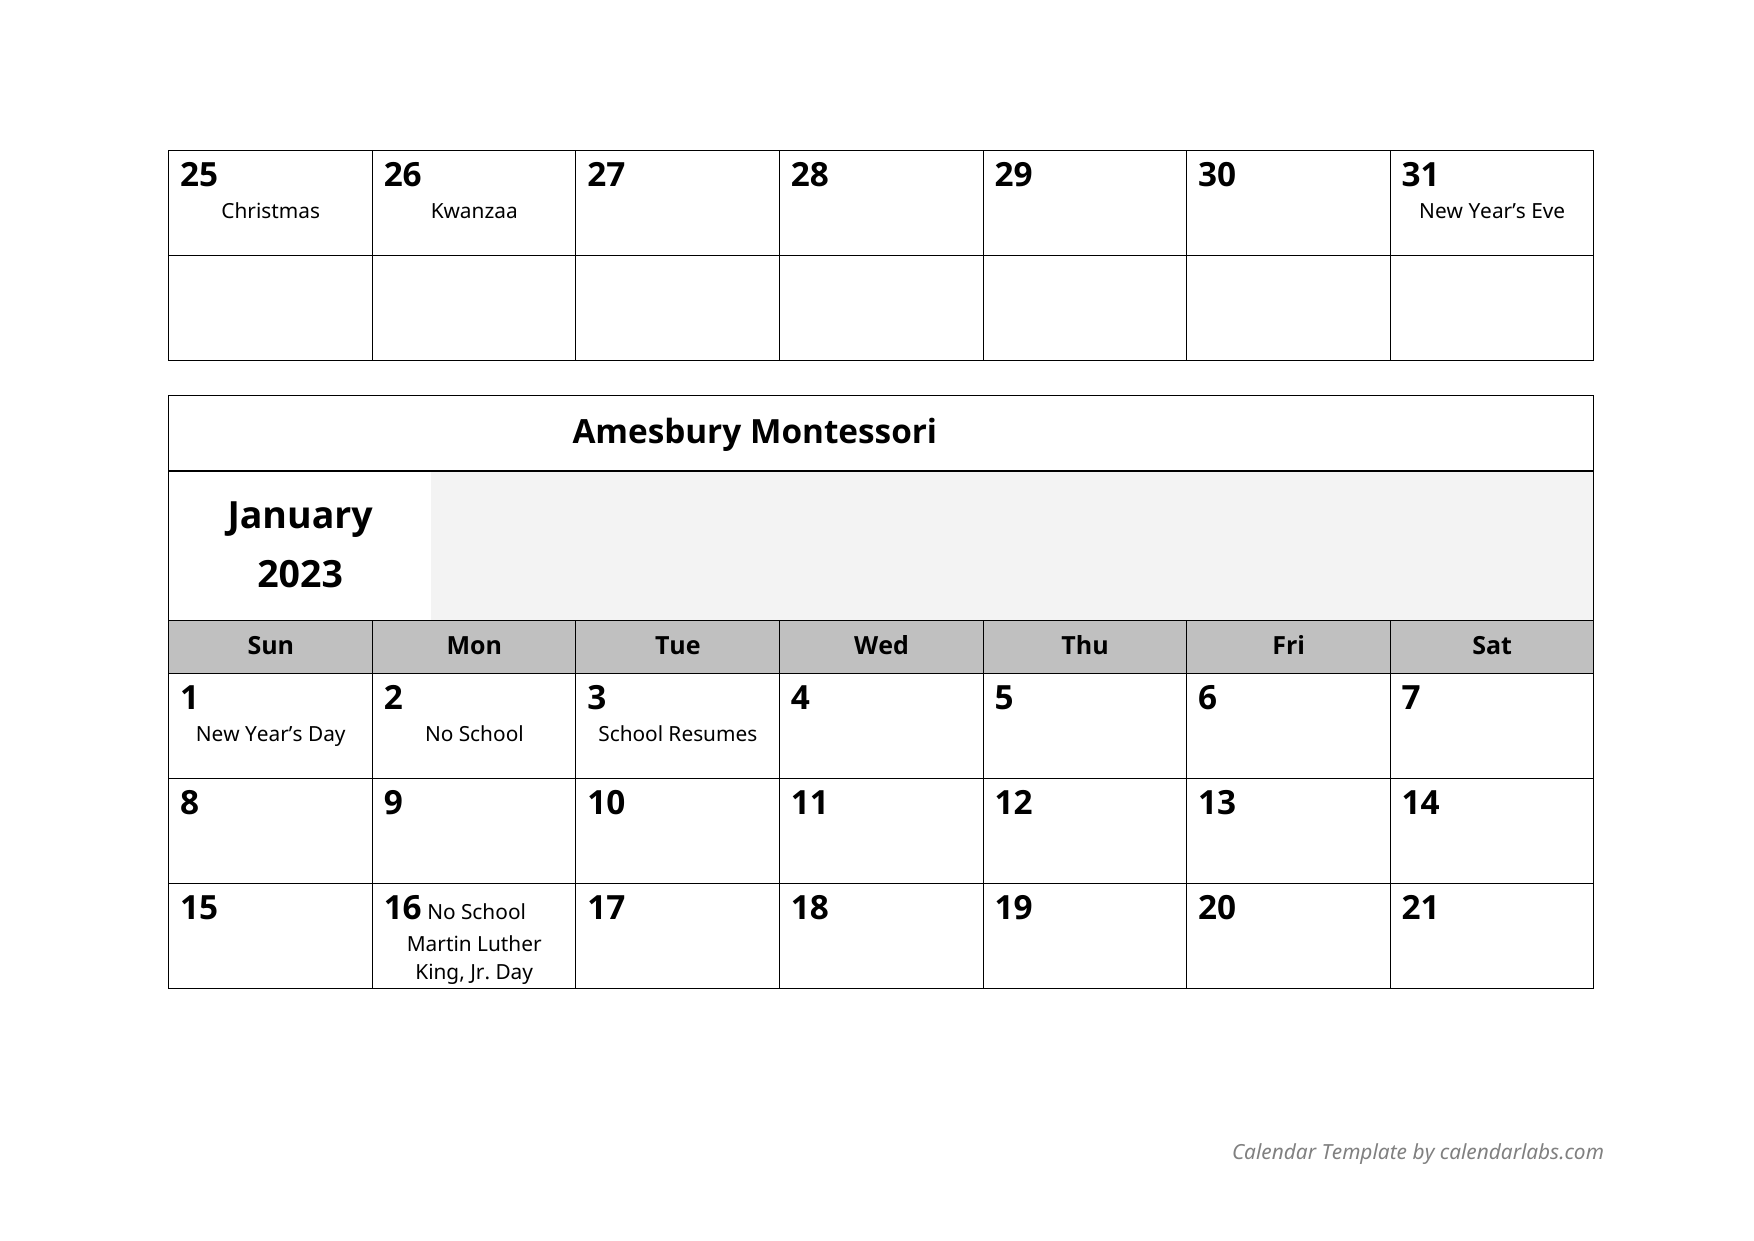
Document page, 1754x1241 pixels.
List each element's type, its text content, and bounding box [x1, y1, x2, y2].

table_cell [431, 472, 1593, 620]
table_cell 11 [780, 779, 983, 883]
table_cell 26 Kwanzaa [373, 151, 575, 255]
table_header [169, 396, 431, 470]
table_cell 18 [780, 884, 983, 988]
table_cell 28 [780, 151, 983, 255]
table_cell [373, 256, 575, 360]
table_cell 20 [1187, 884, 1390, 988]
table_cell 14 [1391, 779, 1593, 883]
table_cell 29 [984, 151, 1186, 255]
table_cell Thu [984, 621, 1186, 673]
table_cell Mon [373, 621, 575, 673]
table_cell 6 [1187, 674, 1390, 778]
table_cell 10 [576, 779, 779, 883]
table_cell [576, 256, 779, 360]
table_cell 12 [984, 779, 1186, 883]
table_cell [169, 256, 372, 360]
table_cell 3 School Resumes [576, 674, 779, 778]
table_cell 25 Christmas [169, 151, 372, 255]
table_cell 16 No School Martin Luther King, Jr. Day [373, 884, 575, 988]
table_cell 17 [576, 884, 779, 988]
table_cell 8 [169, 779, 372, 883]
table_cell [1187, 256, 1390, 360]
table_cell 31 New Year’s Eve [1391, 151, 1593, 255]
table_cell 5 [984, 674, 1186, 778]
table_cell 21 [1391, 884, 1593, 988]
table_cell [780, 256, 983, 360]
table_cell 13 [1187, 779, 1390, 883]
table_cell 9 [373, 779, 575, 883]
table_cell 27 [576, 151, 779, 255]
table_cell 15 [169, 884, 372, 988]
table_header Amesbury Montessori [431, 396, 1593, 470]
table_cell 7 [1391, 674, 1593, 778]
table_cell Fri [1187, 621, 1390, 673]
table_cell Sat [1391, 621, 1593, 673]
table_cell [1391, 256, 1593, 360]
table_cell Wed [780, 621, 983, 673]
table_cell January 2023 [169, 472, 431, 620]
table_cell 19 [984, 884, 1186, 988]
table_cell 2 No School [373, 674, 575, 778]
table_cell 30 [1187, 151, 1390, 255]
table_cell [984, 256, 1186, 360]
table_cell Tue [576, 621, 779, 673]
table_cell 1 New Year’s Day [169, 674, 372, 778]
table_cell Sun [169, 621, 372, 673]
table_cell 4 [780, 674, 983, 778]
